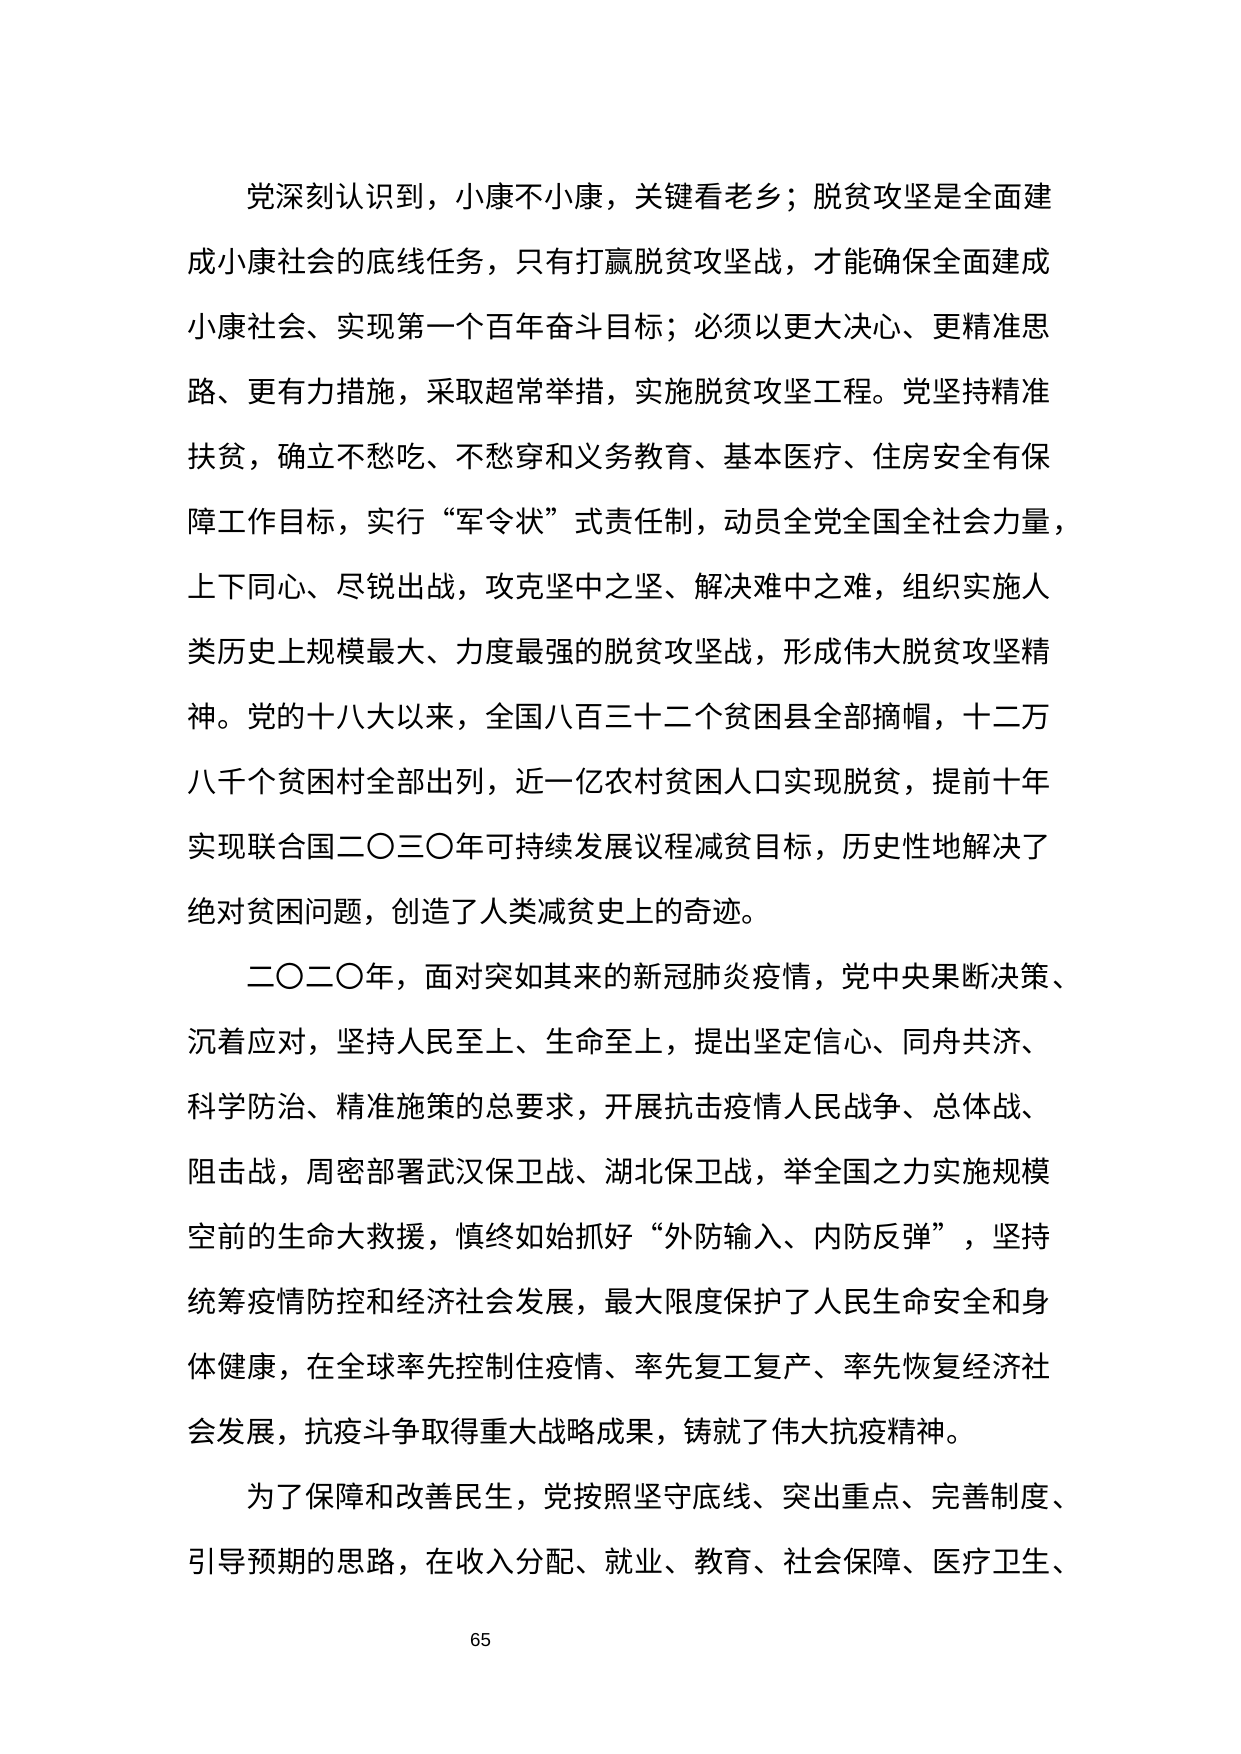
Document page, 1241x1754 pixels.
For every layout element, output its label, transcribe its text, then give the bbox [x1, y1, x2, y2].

text 党深刻认识到，小康不小康，关键看老乡；脱贫攻坚是全面建成小康社会的底线任务，只有打赢脱贫攻坚战，才能确保全面建成小康社会、实现第一个百年奋斗目标；必须以更大决心、更精准思路、更有力措施，采取超常举措，实施脱贫攻坚工程。党坚持精准扶贫，确立不愁吃、不愁穿和义务教育、基本医疗、住房安全有保障工作目标，实行“军令状”式责任制，动员全党全国全社会力量，上下同心、尽锐出战，攻克坚中之坚、解决难中之难，组织实施人类历史上规模最大、力度最强的脱贫攻坚战，形成伟大脱贫攻坚精神。党的十八大以来，全国八百三十二个贫困县全部摘帽，十二万八千个贫困村全部出列，近一亿农村贫困人口实现脱贫，提前十年实现联合国二〇三〇年可持续发展议程减贫目标，历史性地解决了绝对贫困问题，创造了人类减贫史上的奇迹。 [187, 162, 1053, 942]
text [187, 1462, 1053, 1592]
text 二〇二〇年，面对突如其来的新冠肺炎疫情，党中央果断决策、沉着应对，坚持人民至上、生命至上，提出坚定信心、同舟共济、科学防治、精准施策的总要求，开展抗击疫情人民战争、总体战、阻击战，周密部署武汉保卫战、湖北保卫战，举全国之力实施规模空前的生命大救援，慎终如始抓好“外防输入、内防反弹”，坚持统筹疫情防控和经济社会发展，最大限度保护了人民生命安全和身体健康，在全球率先控制住疫情、率先复工复产、率先恢复经济社会发展，抗疫斗争取得重大战略成果，铸就了伟大抗疫精神。 [187, 942, 1053, 1462]
